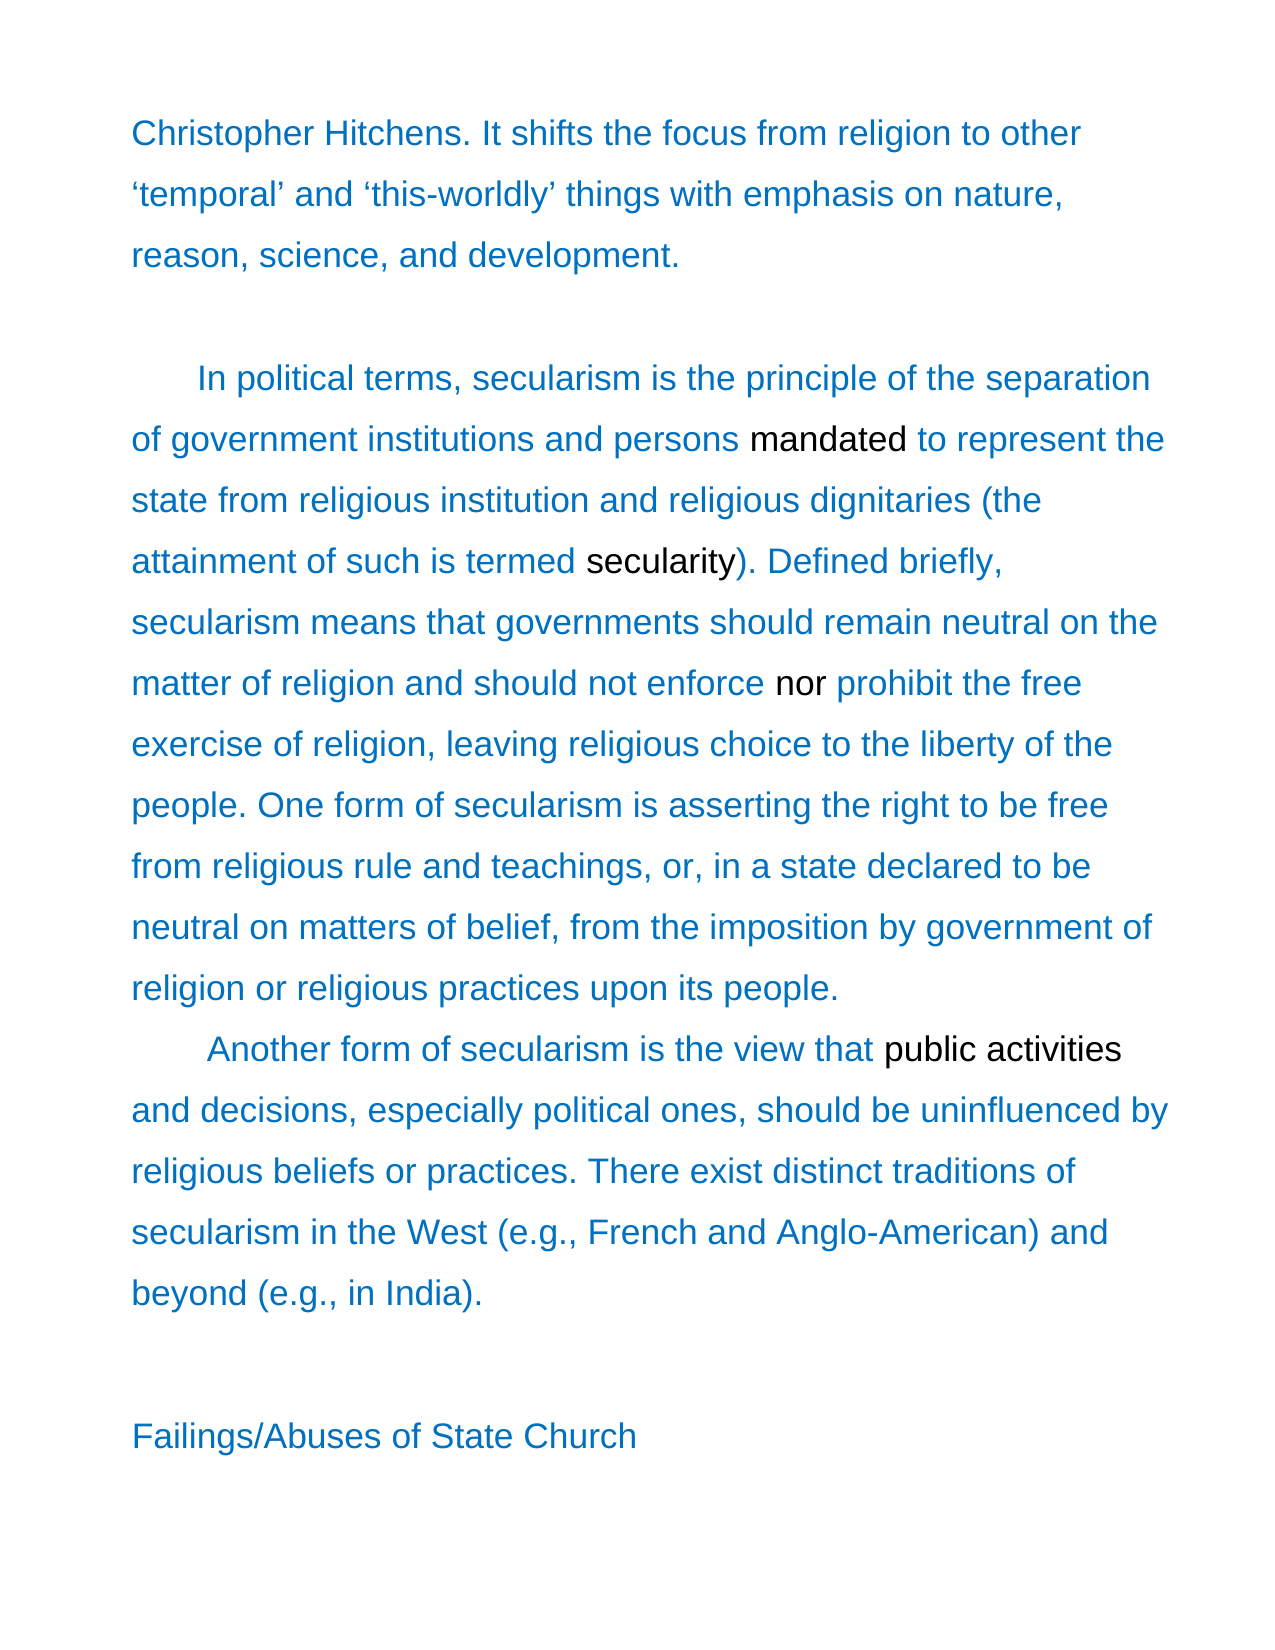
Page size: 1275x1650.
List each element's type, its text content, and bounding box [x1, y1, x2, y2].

list In political terms, secularism is the principle of the separation of government institutions and persons mandated to represent the state from religious institution and religious dignitaries (the attainment of such is termed secularity). Defined briefly, secularism means that governments should remain neutral on the matter of religion and should not enforce nor prohibit the free exercise of religion, leaving religious choice to the liberty of the people. One form of secularism is asserting the right to be free from religious rule and teachings, or, in a state declared to be neutral on matters of belief, from the imposition by government of religion or religious practices upon its people. [131, 357, 1172, 1008]
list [131, 112, 1172, 275]
list Another form of secularism is the view that public activities and decisions, especially political ones, should be uninfluenced by religious beliefs or practices. There exist distinct traditions of secularism in the West (e.g., French and Anglo-American) and beyond (e.g., in India). [131, 1028, 1172, 1313]
text Failings/Abuses of State Church [122, 1415, 1172, 1456]
